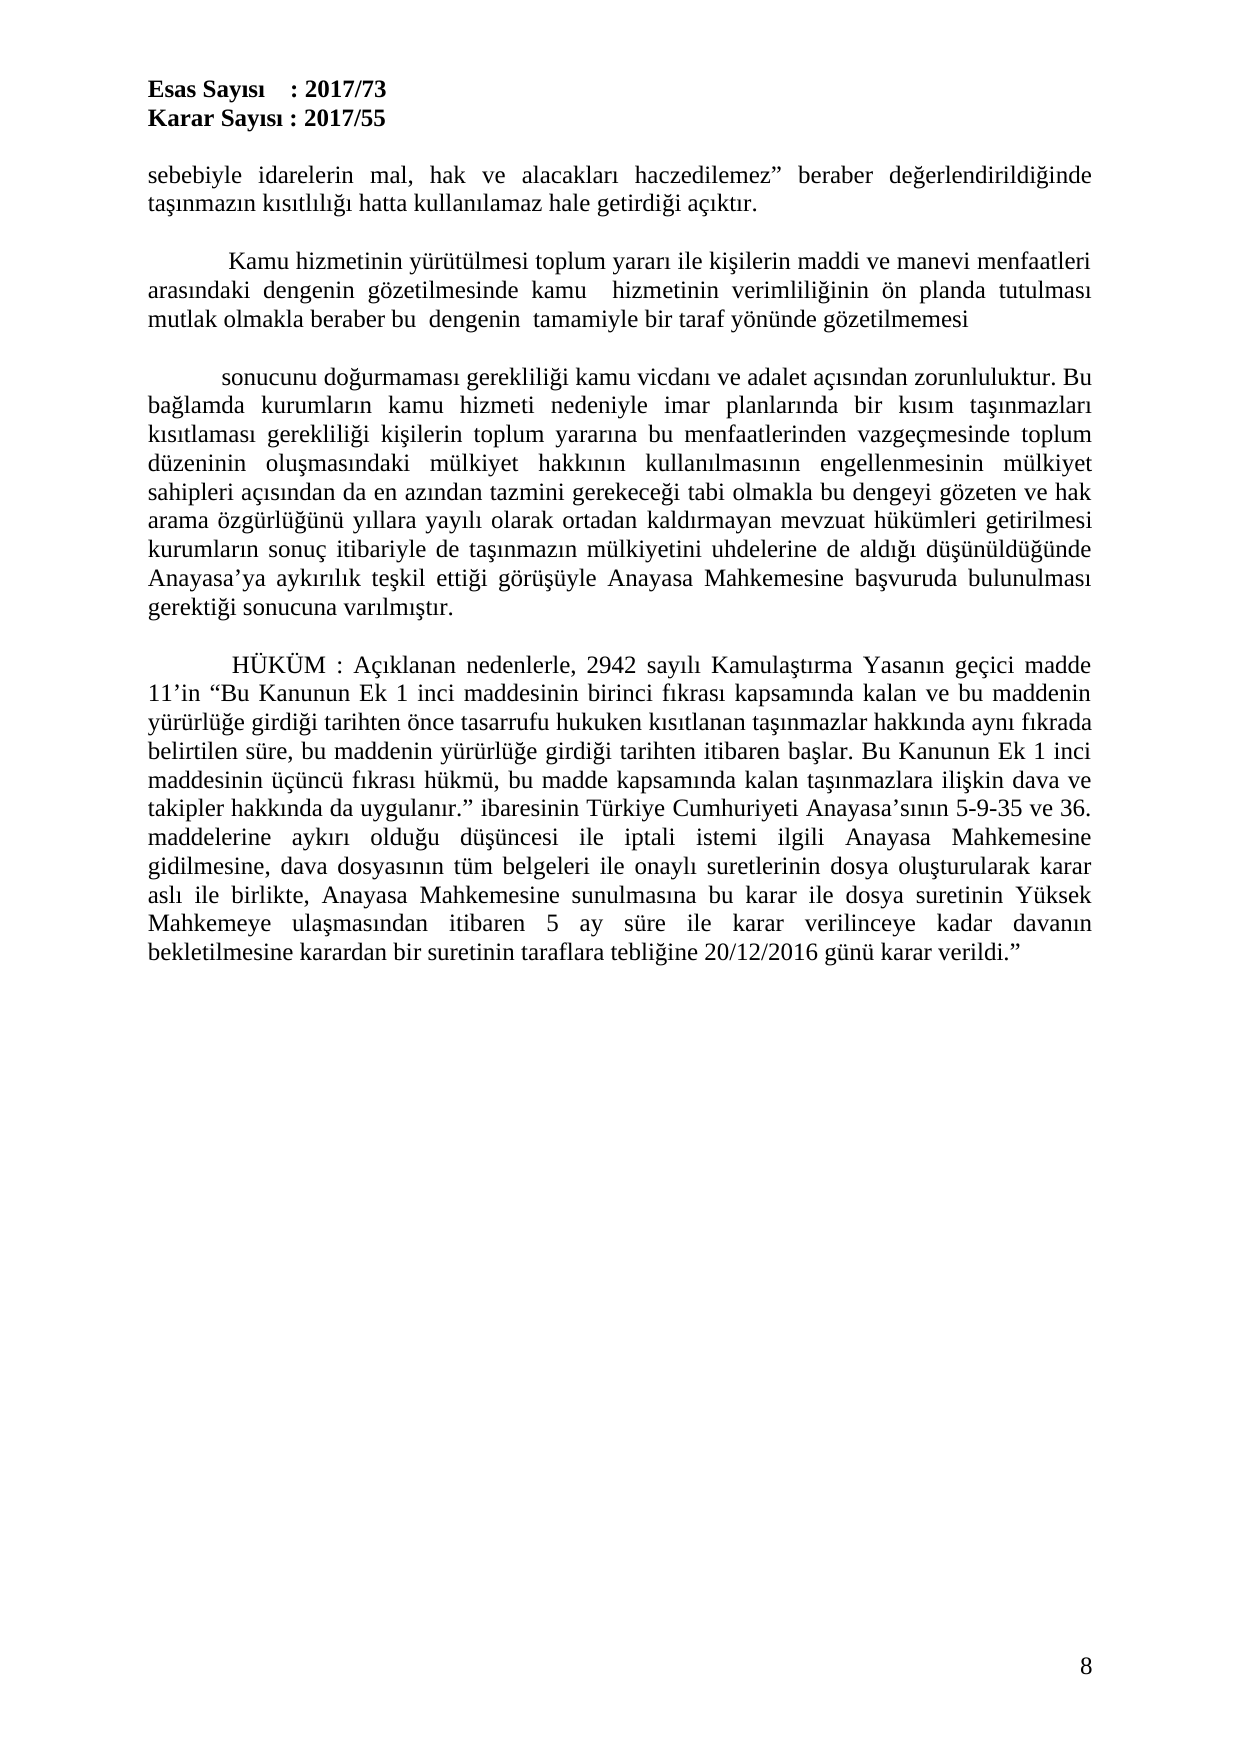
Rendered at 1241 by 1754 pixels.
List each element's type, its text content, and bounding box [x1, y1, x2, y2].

text Kamu hizmetinin yürütülmesi toplum yararı ile kişilerin maddi ve manevi menfaatleri arasındaki dengenin gözetilmesinde kamu hizmetinin verimliliğinin ön planda tutulması mutlak olmakla beraber bu dengenin tamamiyle bir taraf yönünde gözetilmemesi [148, 246, 1093, 333]
text HÜKÜM : Açıklanan nedenlerle, 2942 sayılı Kamulaştırma Yasanın geçici madde 11’in “Bu Kanunun Ek 1 inci maddesinin birinci fıkrası kapsamında kalan ve bu maddenin yürürlüğe girdiği tarihten önce tasarrufu hukuken kısıtlanan taşınmazlar hakkında aynı fıkrada belirtilen süre, bu maddenin yürürlüğe girdiği tarihten itibaren başlar. Bu Kanunun Ek 1 inci maddesinin üçüncü fıkrası hükmü, bu madde kapsamında kalan taşınmazlara ilişkin dava ve takipler hakkında da uygulanır.” ibaresinin Türkiye Cumhuriyeti Anayasa’sının 5-9-35 ve 36. maddelerine aykırı olduğu düşüncesi ile iptali istemi ilgili Anayasa Mahkemesine gidilmesine, dava dosyasının tüm belgeleri ile onaylı suretlerinin dosya oluşturularak karar aslı ile birlikte, Anayasa Mahkemesine sunulmasına bu karar ile dosya suretinin Yüksek Mahkemeye ulaşmasından itibaren 5 ay süre ile karar verilinceye kadar davanın bekletilmesine karardan bir suretinin taraflara tebliğine 20/12/2016 günü karar verildi.” [148, 650, 1093, 966]
text sonucunu doğurmaması gerekliliği kamu vicdanı ve adalet açısından zorunluluktur. Bu bağlamda kurumların kamu hizmeti nedeniyle imar planlarında bir kısım taşınmazları kısıtlaması gerekliliği kişilerin toplum yararına bu menfaatlerinden vazgeçmesinde toplum düzeninin oluşmasındaki mülkiyet hakkının kullanılmasının engellenmesinin mülkiyet sahipleri açısından da en azından tazmini gerekeceği tabi olmakla bu dengeyi gözeten ve hak arama özgürlüğünü yıllara yayılı olarak ortadan kaldırmayan mevzuat hükümleri getirilmesi kurumların sonuç itibariyle de taşınmazın mülkiyetini uhdelerine de aldığı düşünüldüğünde Anayasa’ya aykırılık teşkil ettiği görüşüyle Anayasa Mahkemesine başvuruda bulunulması gerektiği sonucuna varılmıştır. [148, 362, 1093, 621]
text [148, 160, 1093, 217]
